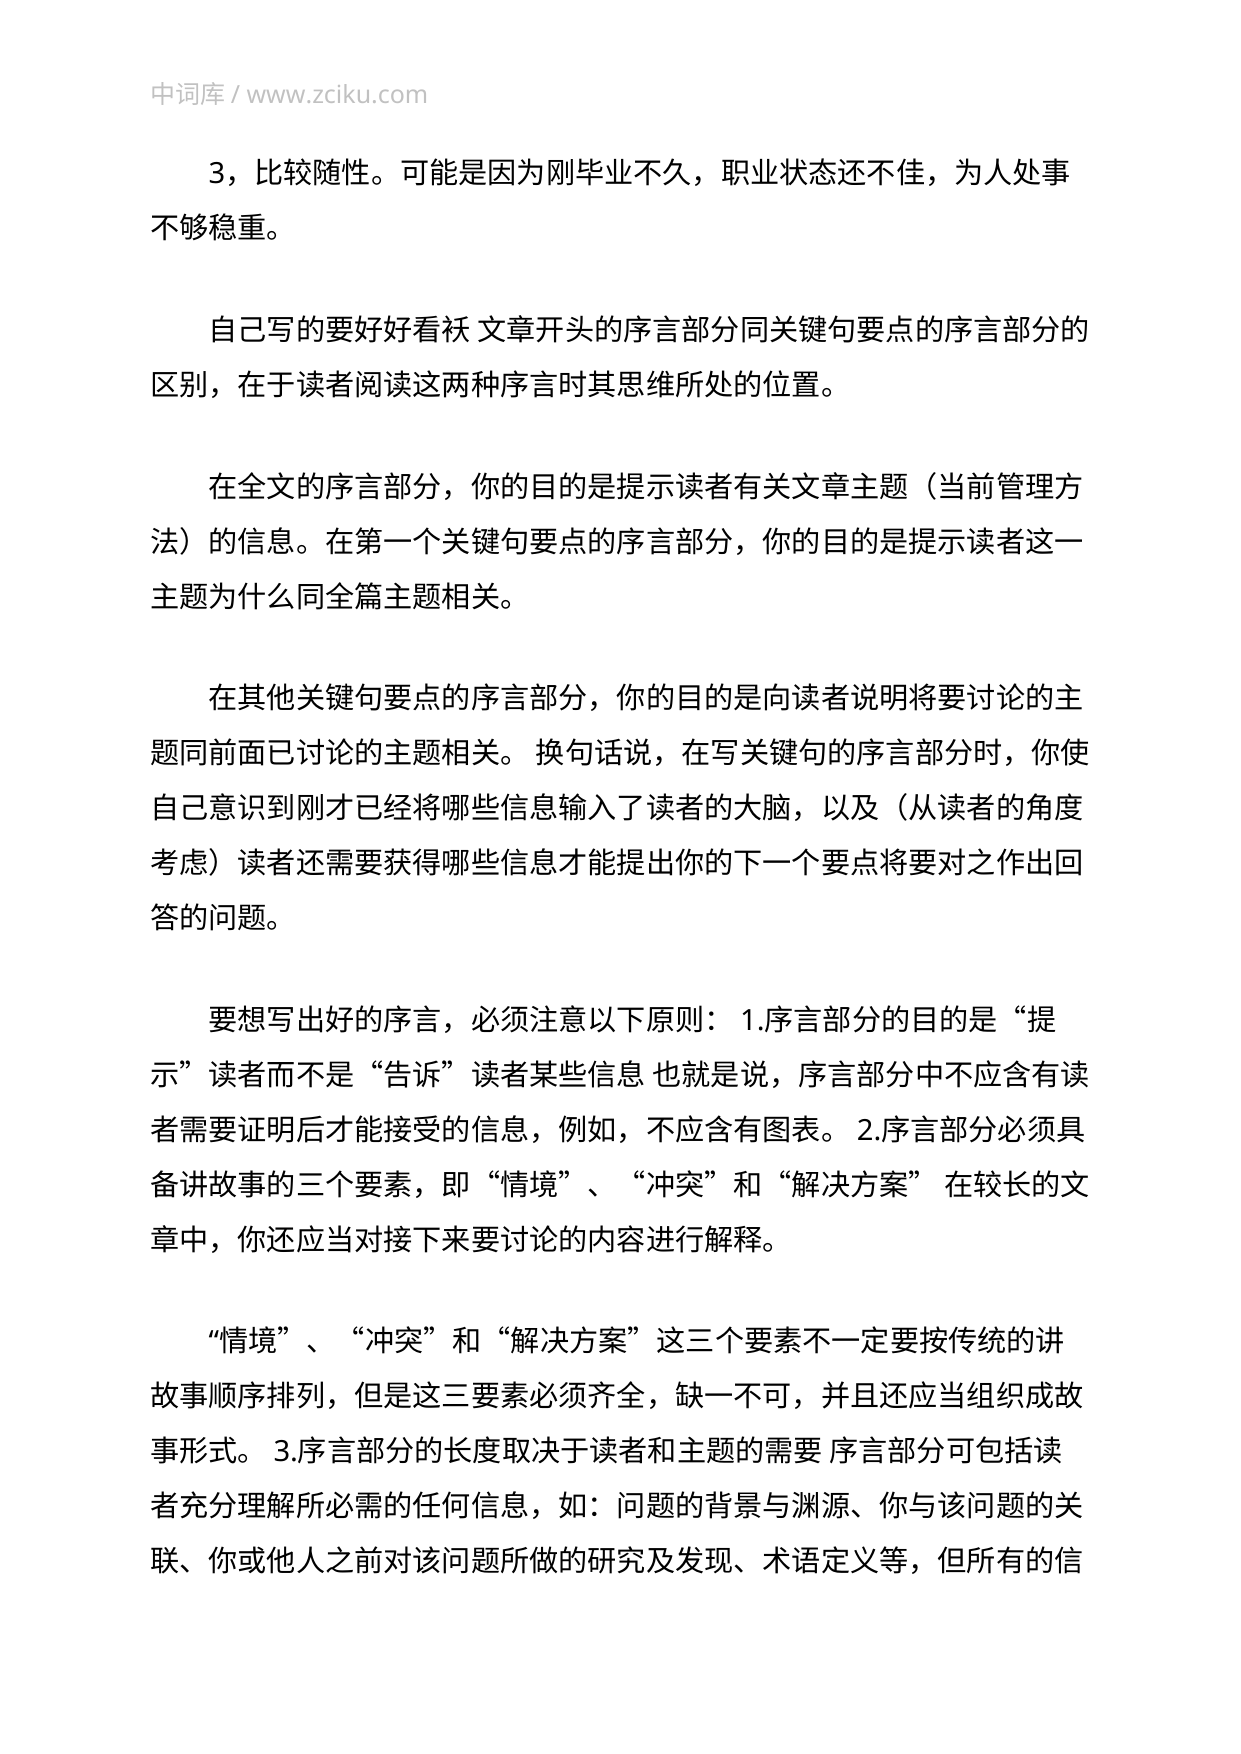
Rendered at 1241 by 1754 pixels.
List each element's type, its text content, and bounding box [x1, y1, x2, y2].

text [150, 1318, 1090, 1580]
text 在全文的序言部分，你的目的是提示读者有关文章主题（当前管理方法）的信息。在第一个关键句要点的序言部分，你的目的是提示读者这一主题为什么同全篇主题相关。 [150, 463, 1090, 616]
text 3，比较随性。可能是因为刚毕业不久，职业状态还不佳，为人处事不够稳重。 [150, 150, 1090, 247]
text 自己写的要好好看袄 文章开头的序言部分同关键句要点的序言部分的区别，在于读者阅读这两种序言时其思维所处的位置。 [150, 307, 1090, 404]
text 要想写出好的序言，必须注意以下原则： 1.序言部分的目的是“提示”读者而不是“告诉”读者某些信息 也就是说，序言部分中不应含有读者需要证明后才能接受的信息，例如，不应含有图表。 2.序言部分必须具备讲故事的三个要素，即“情境”、“冲突”和“解决方案” 在较长的文章中，你还应当对接下来要讨论的内容进行解释。 [150, 996, 1090, 1258]
text 在其他关键句要点的序言部分，你的目的是向读者说明将要讨论的主题同前面已讨论的主题相关。 换句话说，在写关键句的序言部分时，你使自己意识到刚才已经将哪些信息输入了读者的大脑，以及（从读者的角度考虑）读者还需要获得哪些信息才能提出你的下一个要点将要对之作出回答的问题。 [150, 675, 1090, 937]
